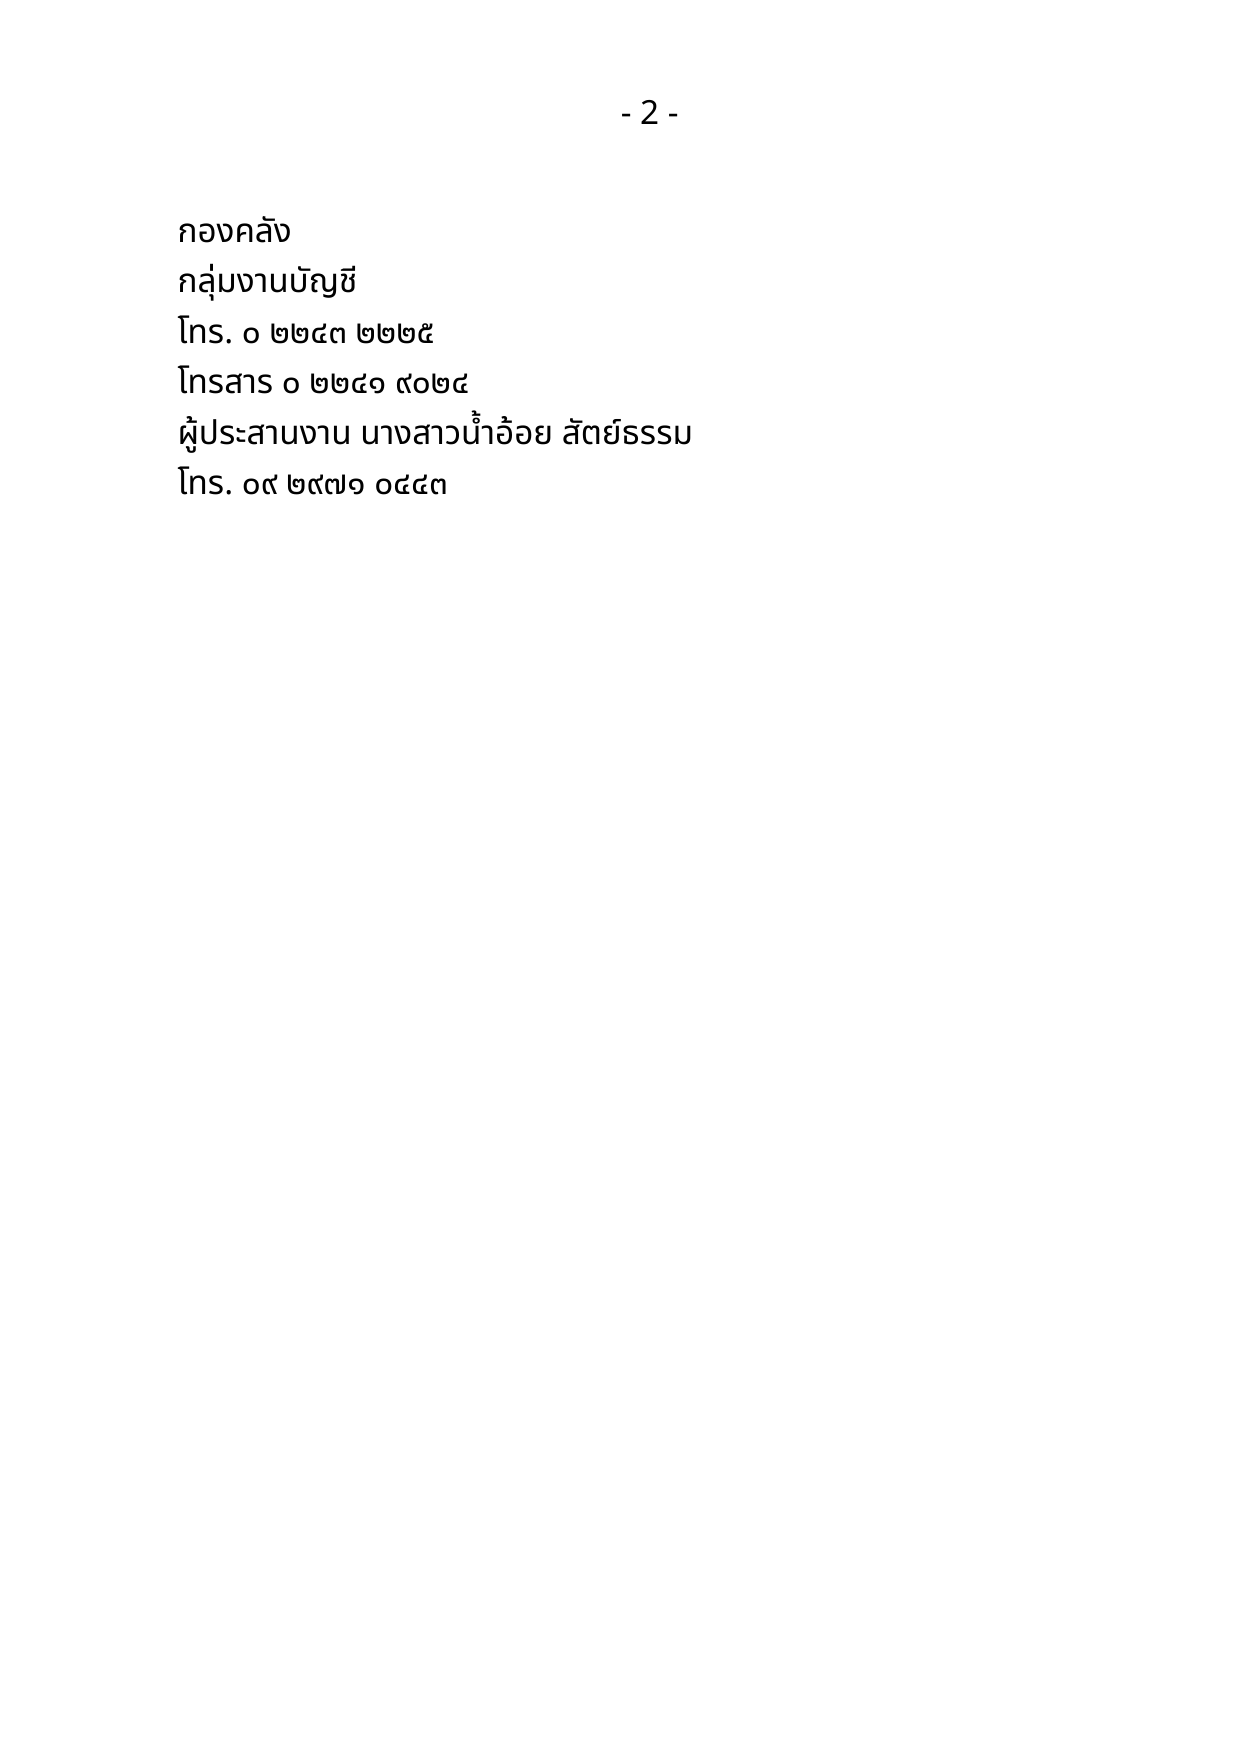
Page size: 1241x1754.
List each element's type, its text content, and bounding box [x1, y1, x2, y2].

text โทร. ๐๙ ๒๙๗๑ ๐๔๔๓ [177, 459, 1191, 510]
text ผู้ประสานงาน นางสาวน้ำอ้อย สัตย์ธรรม [177, 409, 1191, 459]
text โทร. ๐ ๒๒๔๓ ๒๒๒๕ [177, 308, 1191, 358]
text กองคลัง [177, 207, 1191, 257]
text โทรสาร ๐ ๒๒๔๑ ๙๐๒๔ [177, 358, 1191, 409]
text กลุ่มงานบัญชี [177, 257, 1191, 308]
